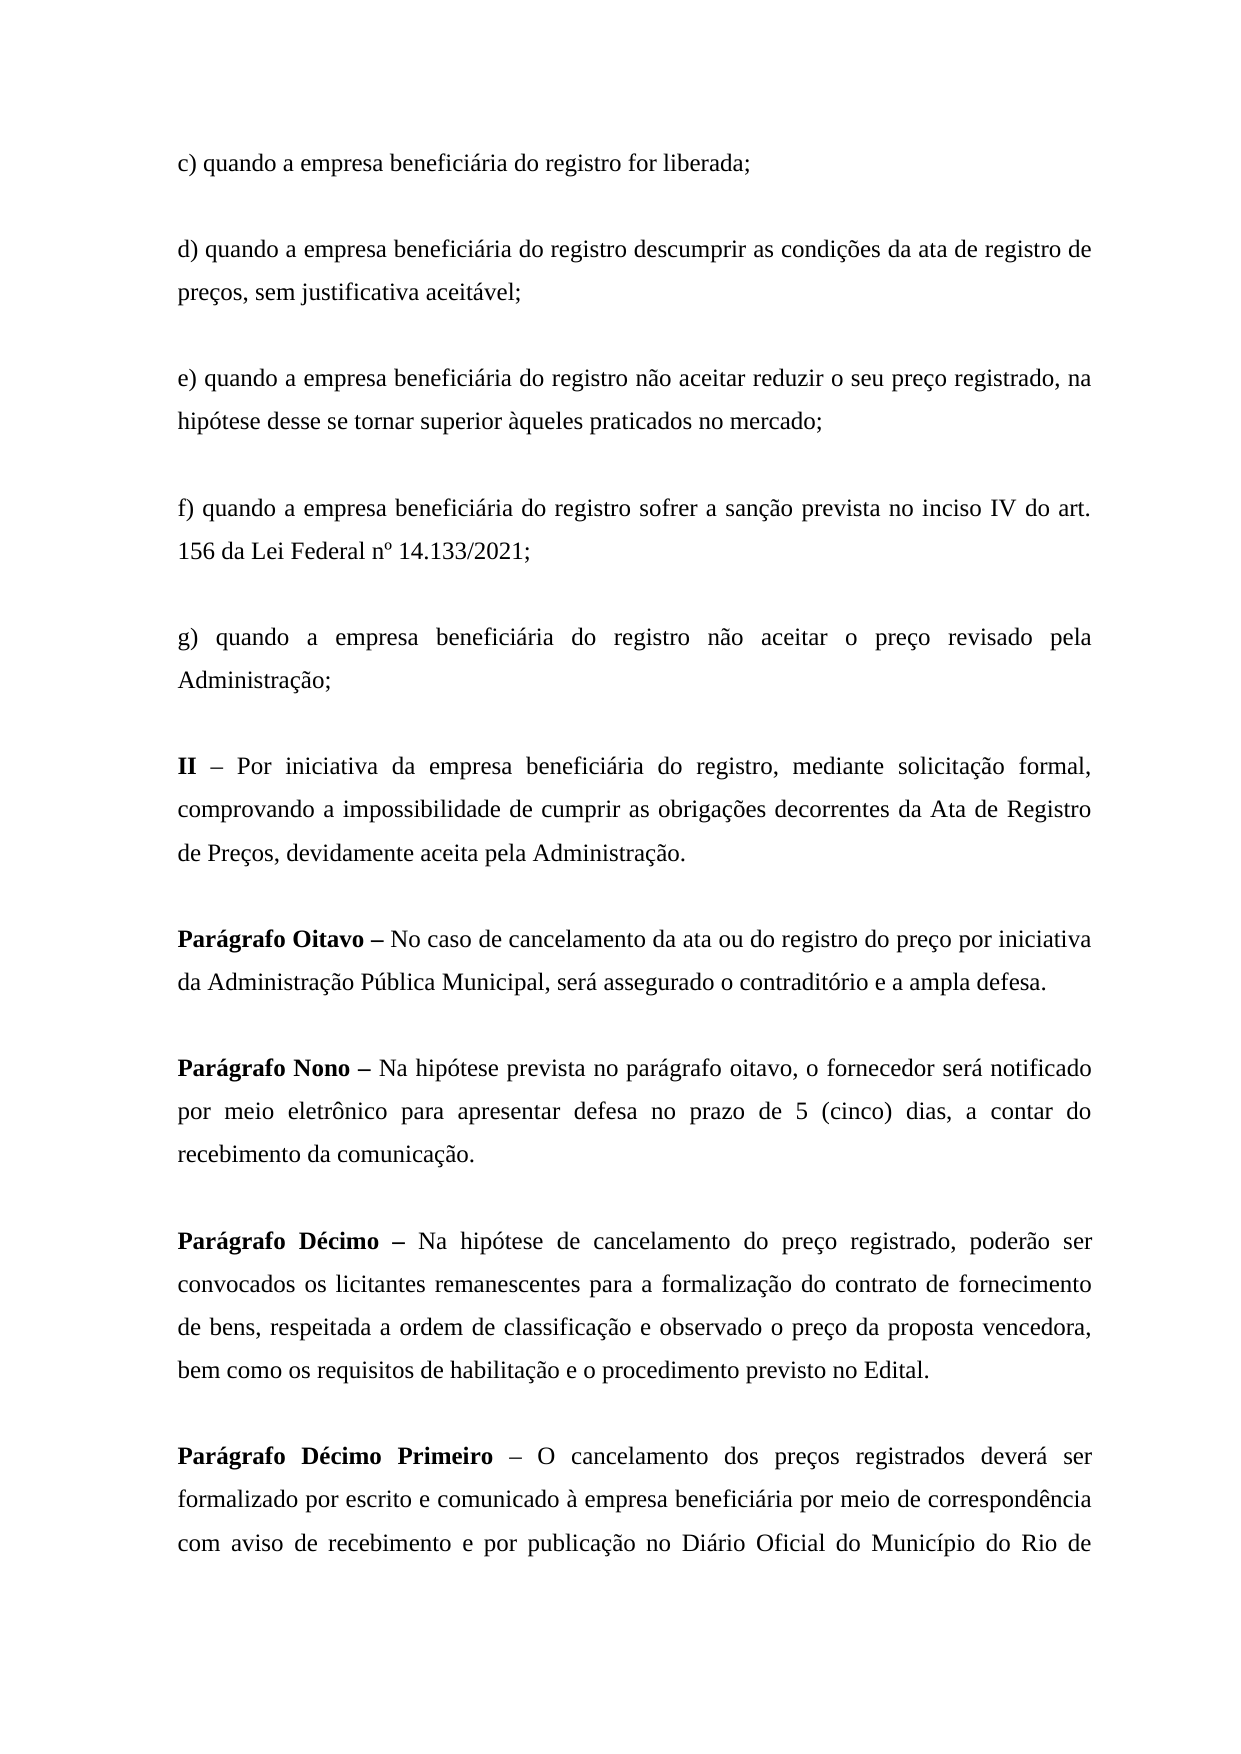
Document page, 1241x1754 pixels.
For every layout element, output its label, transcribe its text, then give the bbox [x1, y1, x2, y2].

text d) quando a empresa beneficiária do registro descumprir as condições da ata de registro de preços, sem justificativa aceitável; [177, 234, 1093, 306]
text II – Por iniciativa da empresa beneficiária do registro, mediante solicitação formal, comprovando a impossibilidade de cumprir as obrigações decorrentes da Ata de Registro de Preços, devidamente aceita pela Administração. [177, 751, 1093, 866]
text f) quando a empresa beneficiária do registro sofrer a sanção prevista no inciso IV do art. 156 da Lei Federal nº 14.133/2021; [177, 493, 1093, 564]
text Parágrafo Nono – Na hipótese prevista no parágrafo oitavo, o fornecedor será notificado por meio eletrônico para apresentar defesa no prazo de 5 (cinco) dias, a contar do recebimento da comunicação. [177, 1053, 1093, 1168]
text Parágrafo Décimo – Na hipótese de cancelamento do preço registrado, poderão ser convocados os licitantes remanescentes para a formalização do contrato de fornecimento de bens, respeitada a ordem de classificação e observado o preço da proposta vencedora, bem como os requisitos de habilitação e o procedimento previsto no Edital. [177, 1226, 1093, 1384]
text Parágrafo Oitavo – No caso de cancelamento da ata ou do registro do preço por iniciativa da Administração Pública Municipal, será assegurado o contraditório e a ampla defesa. [177, 924, 1093, 996]
text c) quando a empresa beneficiária do registro for liberada; [177, 148, 1093, 176]
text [177, 1441, 1093, 1556]
text g) quando a empresa beneficiária do registro não aceitar o preço revisado pela Administração; [177, 622, 1093, 694]
text e) quando a empresa beneficiária do registro não aceitar reduzir o seu preço registrado, na hipótese desse se tornar superior àqueles praticados no mercado; [177, 363, 1093, 435]
